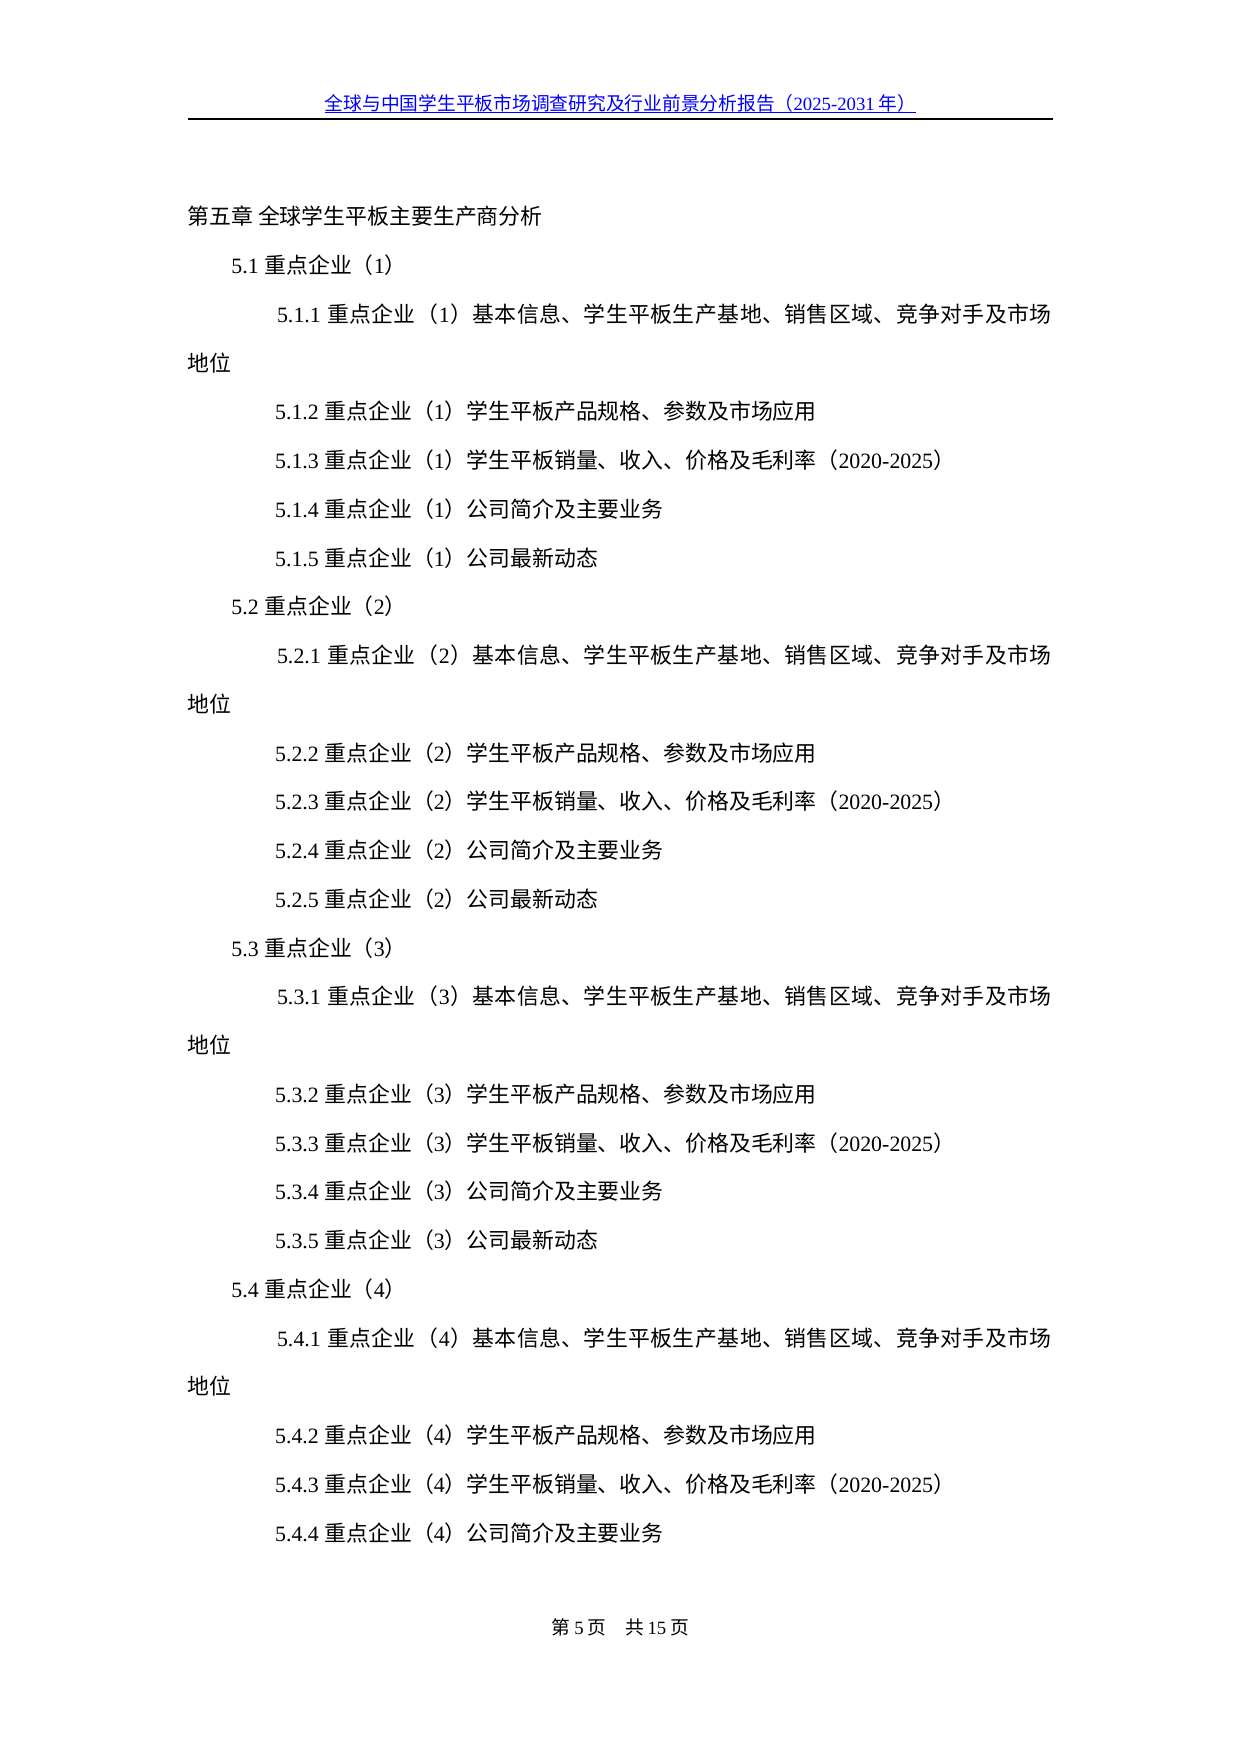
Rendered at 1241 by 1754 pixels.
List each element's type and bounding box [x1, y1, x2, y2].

text [187, 150, 1053, 1548]
